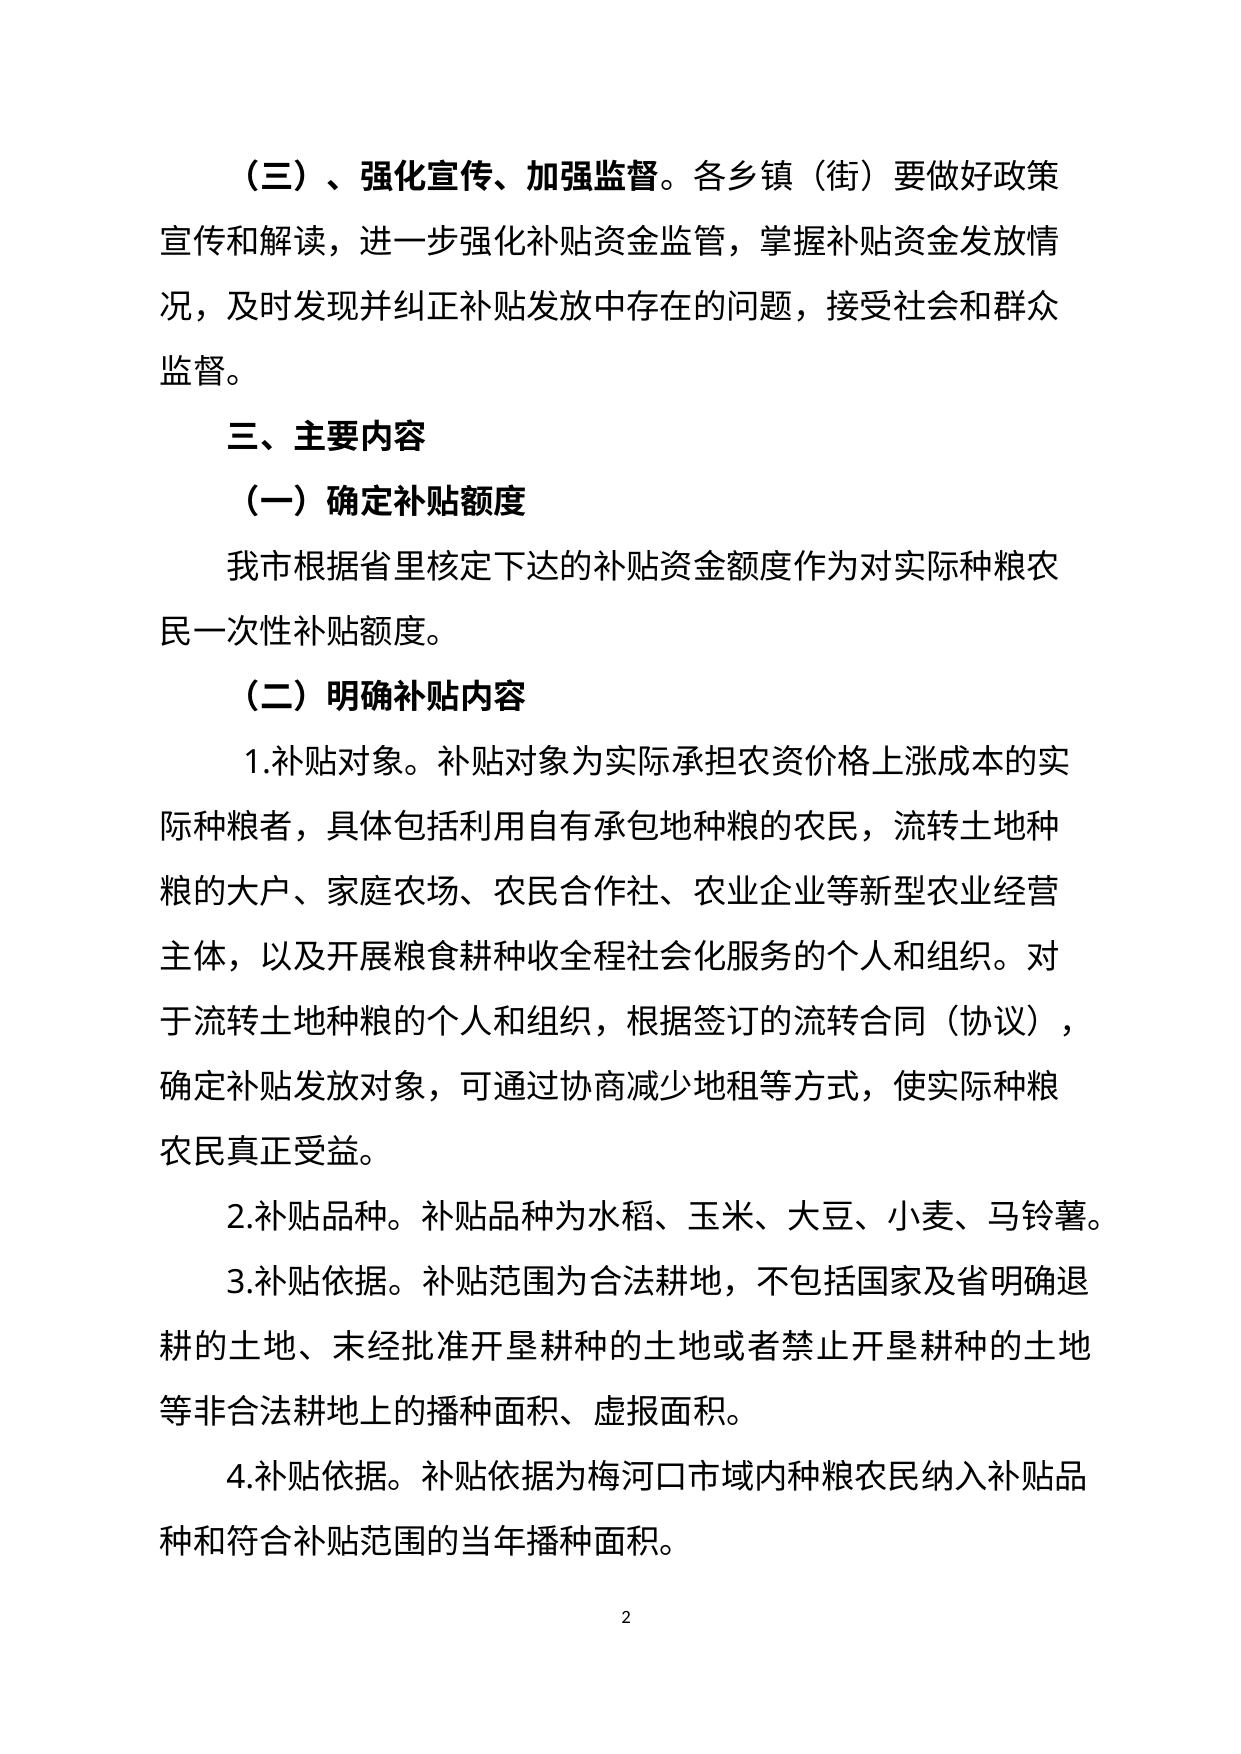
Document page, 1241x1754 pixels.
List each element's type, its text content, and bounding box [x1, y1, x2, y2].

text （一）确定补贴额度 [159, 467, 1092, 532]
text 2.补贴品种。补贴品种为水稻、玉米、大豆、小麦、马铃薯。 [159, 1182, 1092, 1247]
text 三、主要内容 [159, 402, 1092, 467]
text 3.补贴依据。补贴范围为合法耕地，不包括国家及省明确退耕的土地、末经批准开垦耕种的土地或者禁止开垦耕种的土地等非合法耕地上的播种面积、虚报面积。 [159, 1247, 1092, 1442]
text 1.补贴对象。补贴对象为实际承担农资价格上涨成本的实际种粮者，具体包括利用自有承包地种粮的农民，流转土地种粮的大户、家庭农场、农民合作社、农业企业等新型农业经营主体，以及开展粮食耕种收全程社会化服务的个人和组织。对于流转土地种粮的个人和组织，根据签订的流转合同（协议），确定补贴发放对象，可通过协商减少地租等方式，使实际种粮农民真正受益。 [159, 727, 1092, 1182]
text 4.补贴依据。补贴依据为梅河口市域内种粮农民纳入补贴品种和符合补贴范围的当年播种面积。 [159, 1442, 1092, 1572]
text （二）明确补贴内容 [159, 662, 1092, 727]
text 我市根据省里核定下达的补贴资金额度作为对实际种粮农民一次性补贴额度。 [159, 532, 1092, 662]
text （三）、强化宣传、加强监督。各乡镇（街）要做好政策宣传和解读，进一步强化补贴资金监管，掌握补贴资金发放情况，及时发现并纠正补贴发放中存在的问题，接受社会和群众监督。 [159, 142, 1092, 402]
